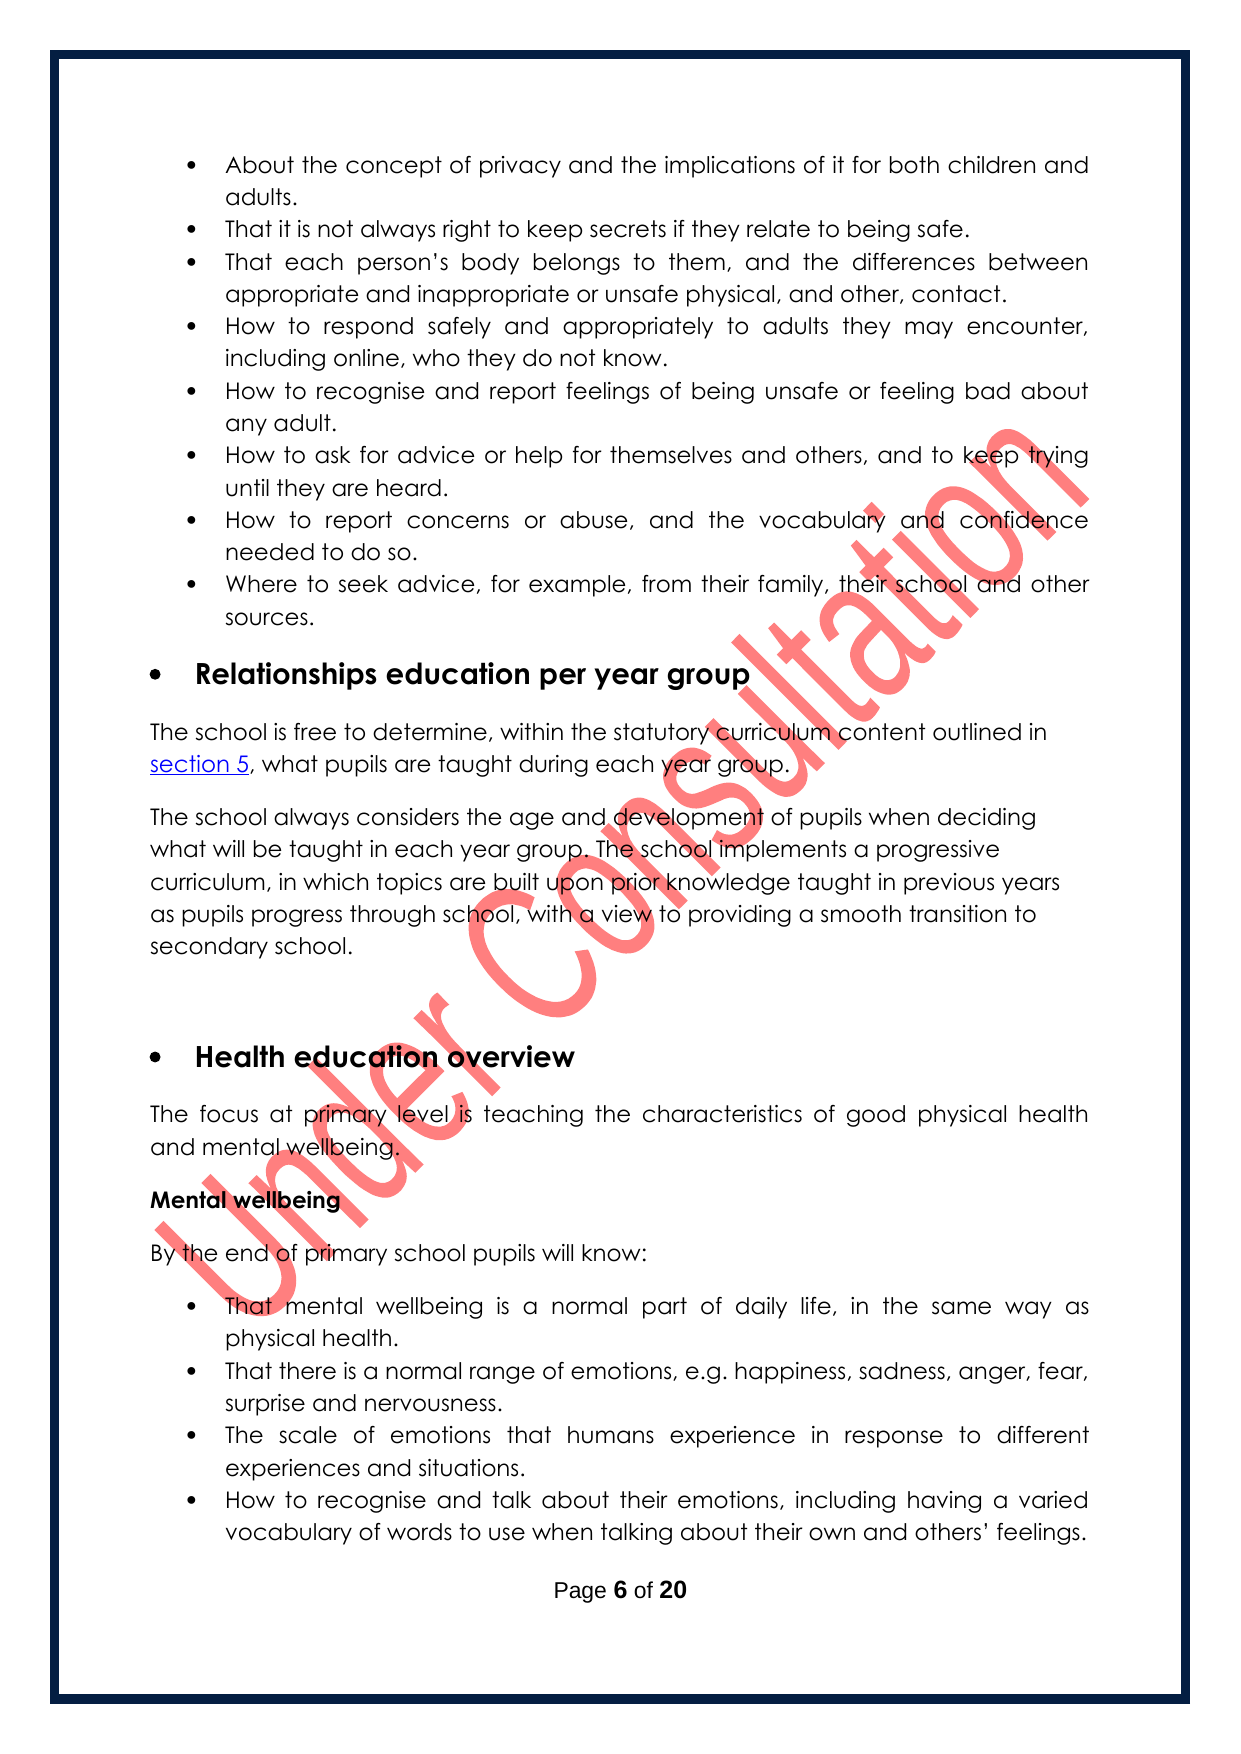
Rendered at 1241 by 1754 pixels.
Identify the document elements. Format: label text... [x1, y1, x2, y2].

list How to respond safely and appropriately to adults they may encounter, including online, who they do not know. [187, 311, 1090, 372]
list How to report concerns or abuse, and the vocabulary and confidence needed to do so. [187, 505, 1090, 566]
text The focus at primary level is teaching the characteristics of good physical health and mental wellbeing. [150, 1100, 1090, 1160]
list That mental wellbeing is a normal part of daily life, in the same way as physical health. [187, 1291, 1090, 1352]
text The school always considers the age and development of pupils when deciding what will be taught in each year group. The school implements a progressive curriculum, in which topics are built upon prior knowledge taught in previous years as pupils progress through school, with a view to providing a smooth transition to secondary school. [150, 802, 1090, 960]
text By the end of primary school pupils will know: [150, 1238, 1090, 1266]
list Health education overview [150, 1038, 1090, 1074]
list That each person’s body belongs to them, and the differences between appropriate and inappropriate or unsafe physical, and other, contact. [187, 247, 1090, 307]
list Where to seek advice, for example, from their family, their school and other sources. [187, 570, 1090, 630]
text Mental wellbeing [150, 1185, 1090, 1213]
list That there is a normal range of emotions, e.g. happiness, sadness, anger, fear, surprise and nervousness. [187, 1356, 1090, 1416]
list How to ask for advice or help for themselves and others, and to keep trying until they are heard. [187, 441, 1090, 501]
list About the concept of privacy and the implications of it for both children and adults. [187, 150, 1090, 210]
list That it is not always right to keep secrets if they relate to being safe. [187, 214, 1090, 243]
list How to recognise and report feelings of being unsafe or feeling bad about any adult. [187, 376, 1090, 436]
list Relationships education per year group [150, 655, 1090, 691]
text The school is free to determine, within the statutory curriculum content outlined in section 5, what pupils are taught during each year group. [150, 717, 1090, 777]
list How to recognise and talk about their emotions, including having a varied vocabulary of words to use when talking about their own and others’ feelings. [187, 1485, 1090, 1546]
list The scale of emotions that humans experience in response to different experiences and situations. [187, 1421, 1090, 1481]
